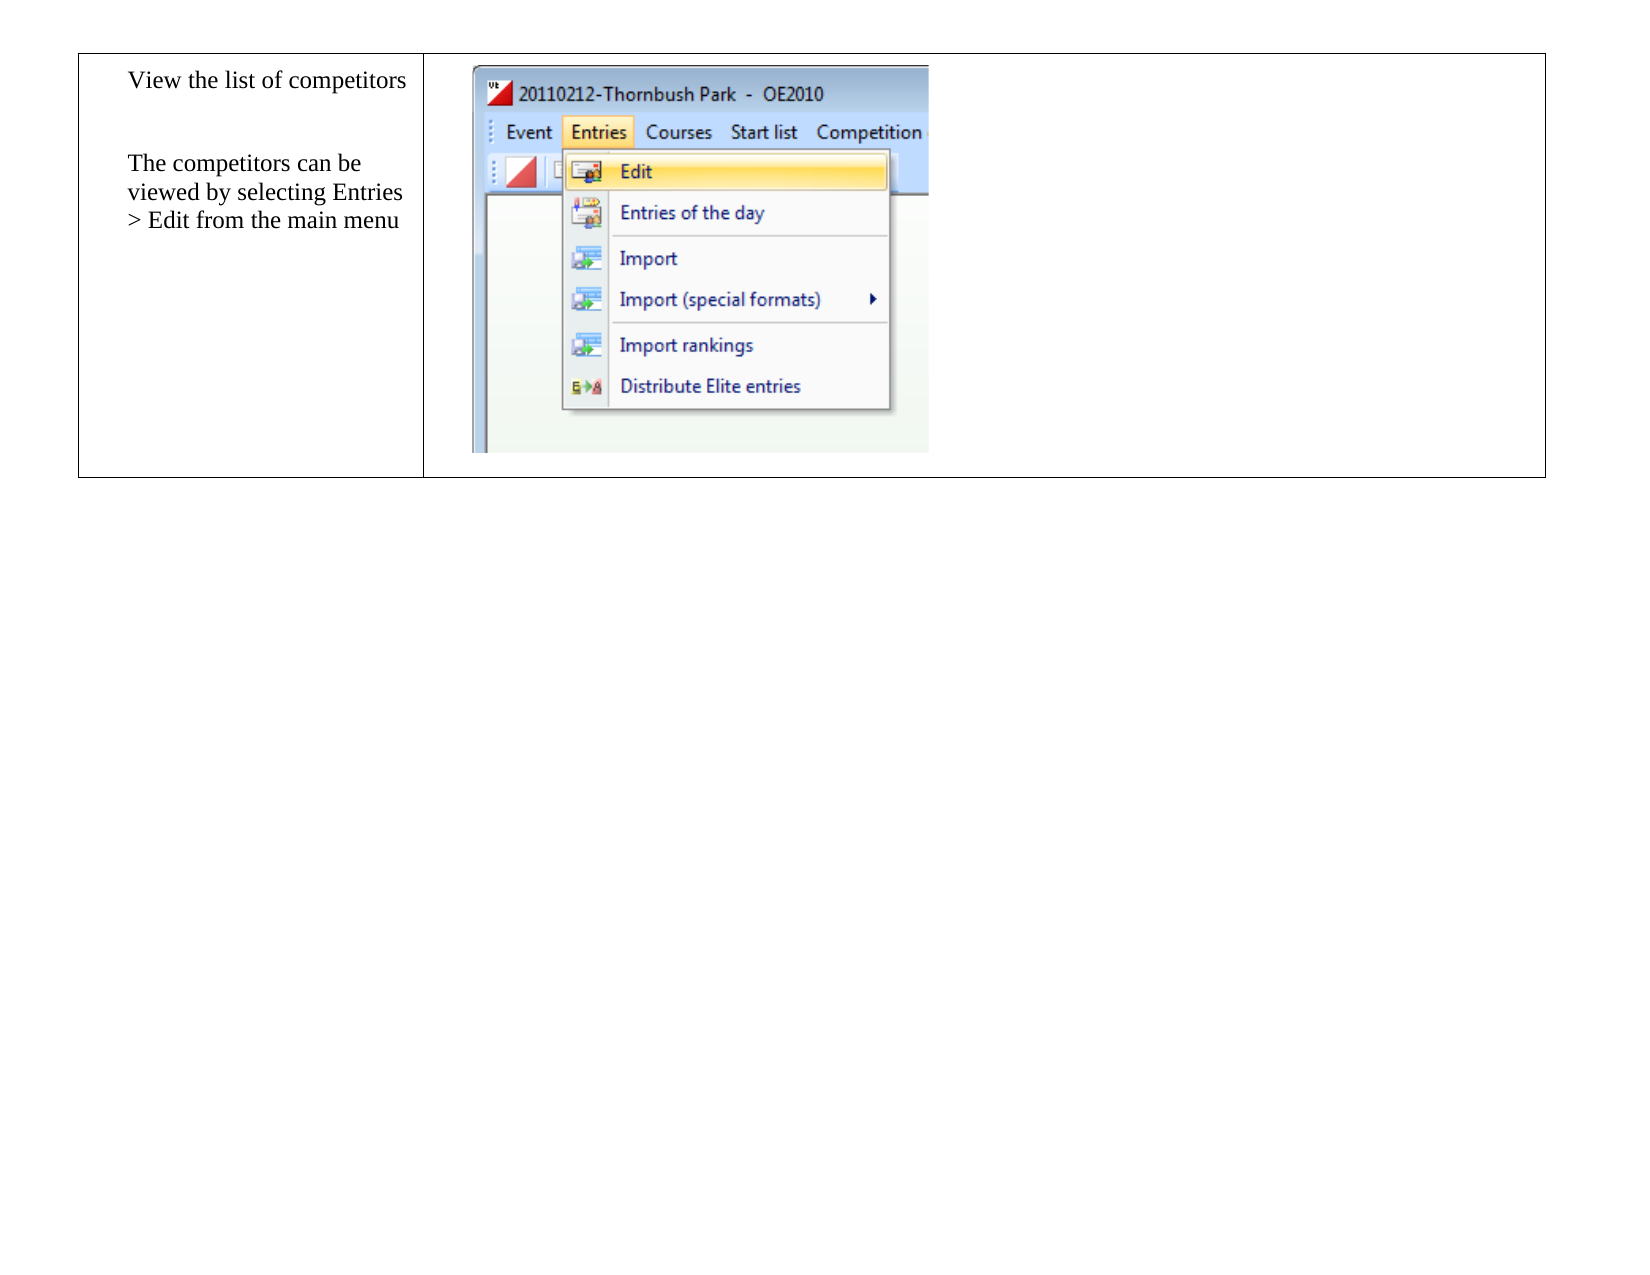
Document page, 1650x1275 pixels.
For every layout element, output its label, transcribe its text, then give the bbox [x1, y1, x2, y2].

table_header View the list of competitors The competitors can be viewed by selecting Entries > Edit from the main menu [79, 54, 423, 477]
table_header [424, 54, 1545, 477]
